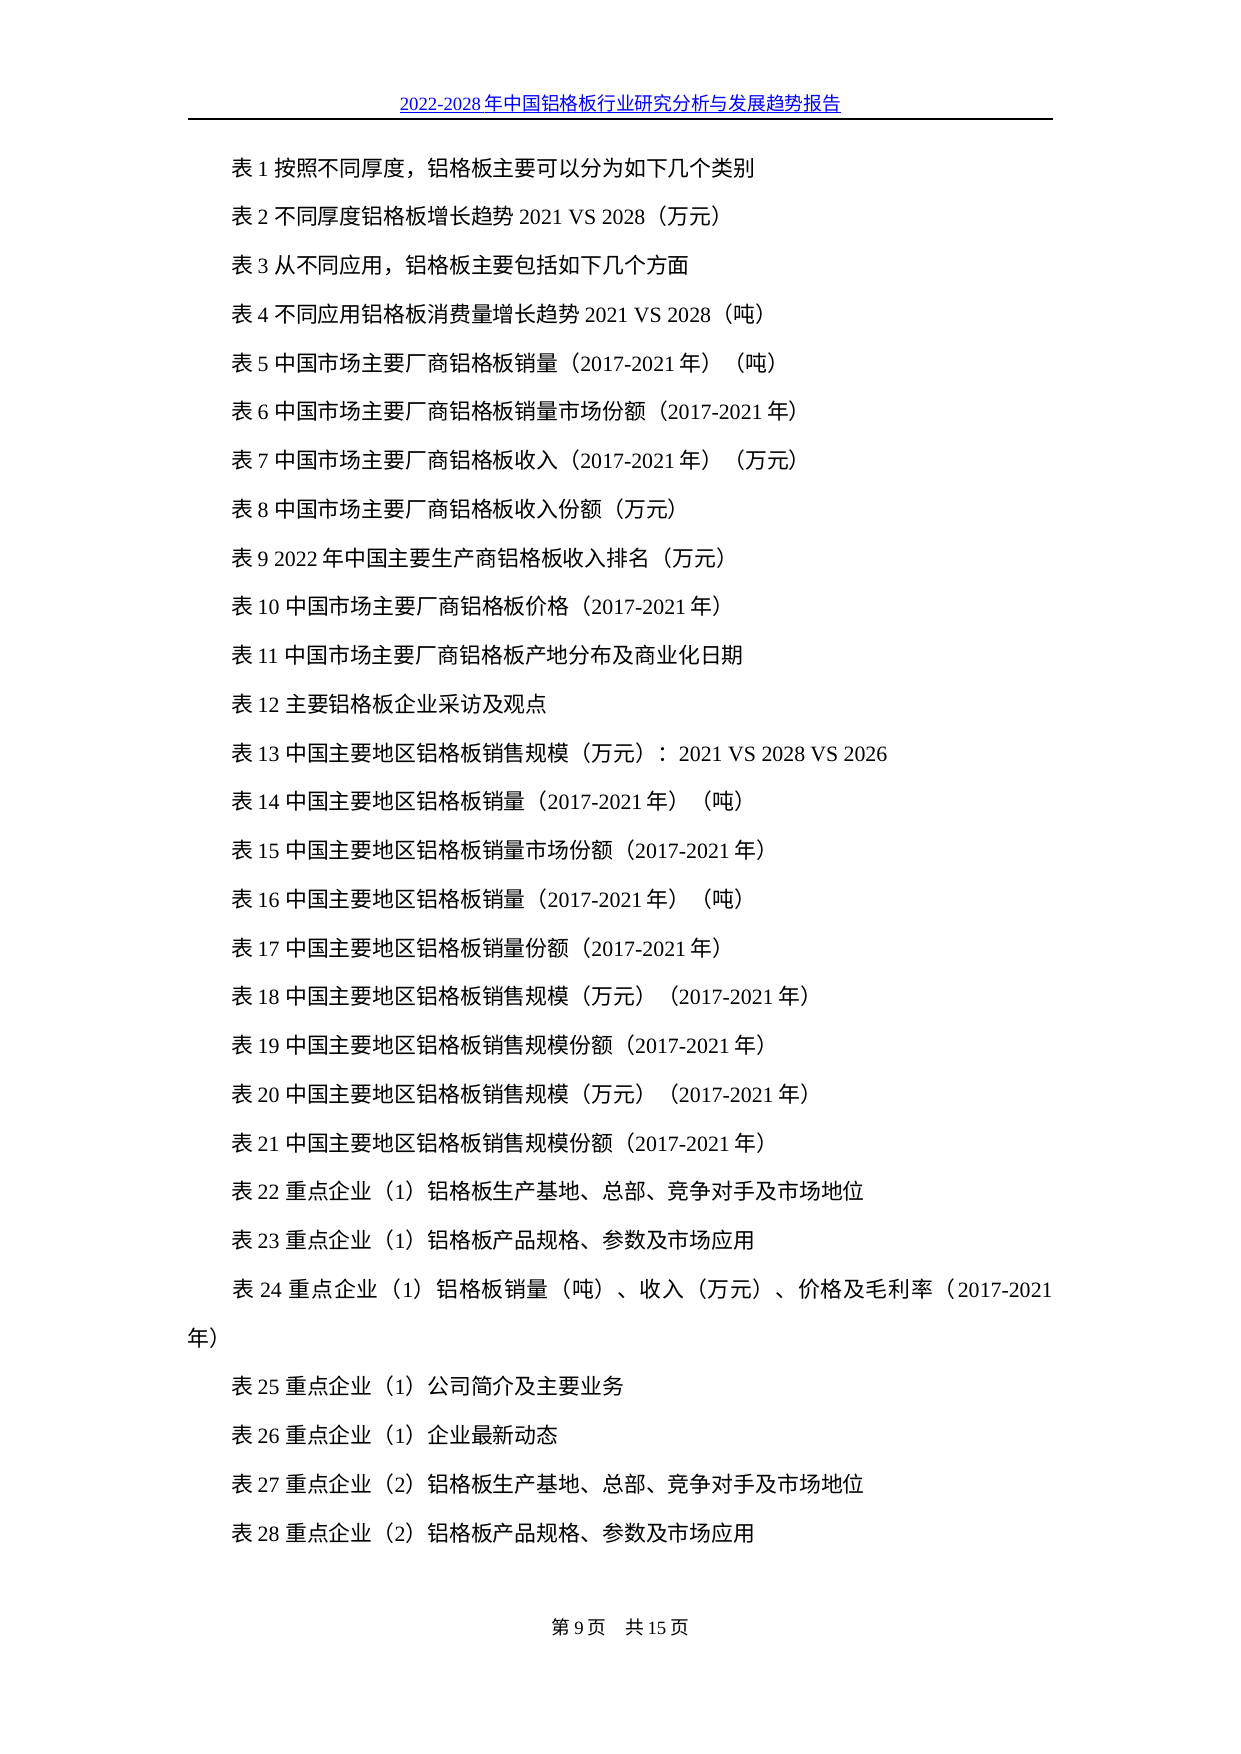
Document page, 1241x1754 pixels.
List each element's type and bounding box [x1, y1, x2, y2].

text [187, 150, 1053, 1548]
